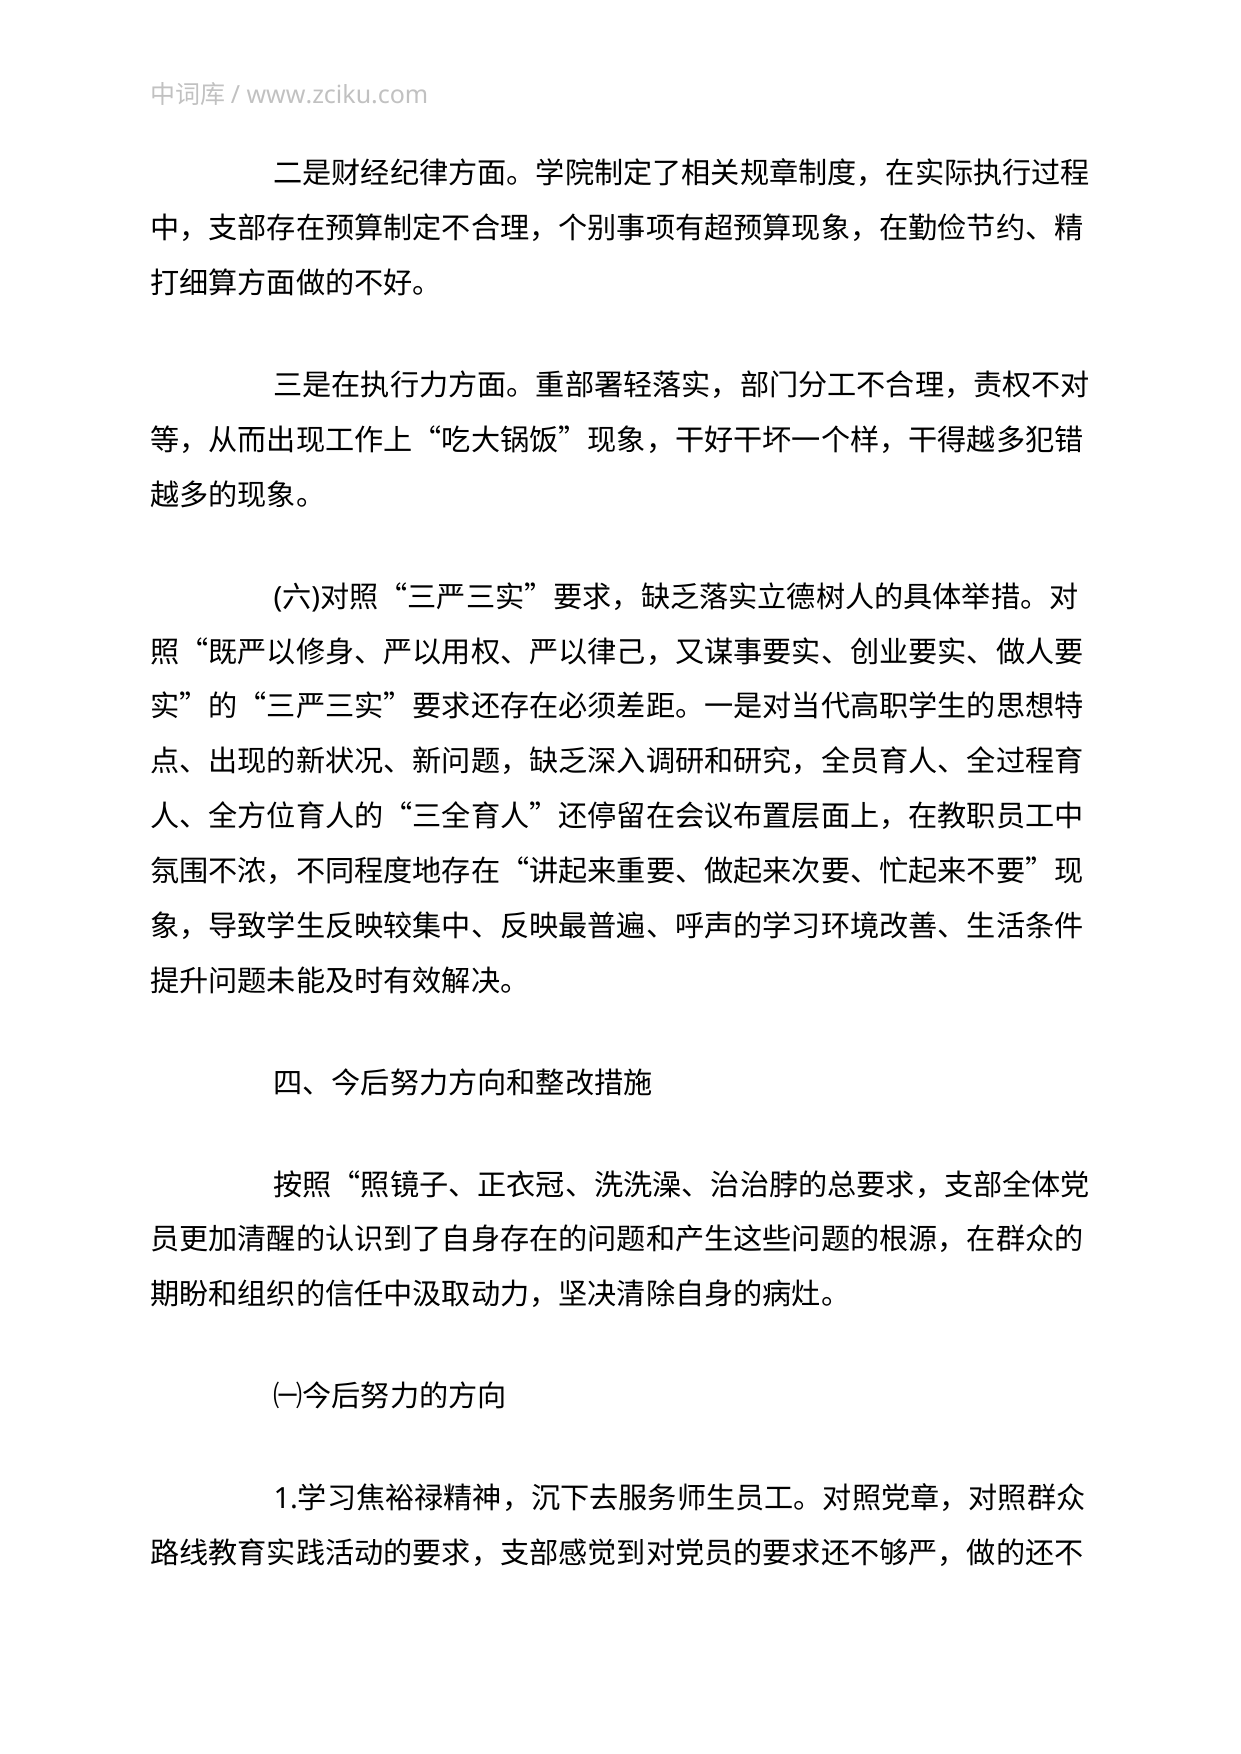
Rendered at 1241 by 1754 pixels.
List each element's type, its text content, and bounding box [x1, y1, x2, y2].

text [150, 1474, 1090, 1572]
text 三是在执行力方面。重部署轻落实，部门分工不合理，责权不对等，从而出现工作上“吃大锅饭”现象，干好干坏一个样，干得越多犯错越多的现象。 [150, 362, 1090, 514]
text 按照“照镜子、正衣冠、洗洗澡、治治脖的总要求，支部全体党员更加清醒的认识到了自身存在的问题和产生这些问题的根源，在群众的期盼和组织的信任中汲取动力，坚决清除自身的病灶。 [150, 1161, 1090, 1313]
text 四、今后努力方向和整改措施 [150, 1059, 1090, 1102]
text ㈠今后努力的方向 [150, 1373, 1090, 1415]
text 二是财经纪律方面。学院制定了相关规章制度，在实际执行过程中，支部存在预算制定不合理，个别事项有超预算现象，在勤俭节约、精打细算方面做的不好。 [150, 150, 1090, 302]
text (六)对照“三严三实”要求，缺乏落实立德树人的具体举措。对照“既严以修身、严以用权、严以律己，又谋事要实、创业要实、做人要实”的“三严三实”要求还存在必须差距。一是对当代高职学生的思想特点、出现的新状况、新问题，缺乏深入调研和研究，全员育人、全过程育人、全方位育人的“三全育人”还停留在会议布置层面上，在教职员工中氛围不浓，不同程度地存在“讲起来重要、做起来次要、忙起来不要”现象，导致学生反映较集中、反映最普遍、呼声的学习环境改善、生活条件提升问题未能及时有效解决。 [150, 573, 1090, 1000]
